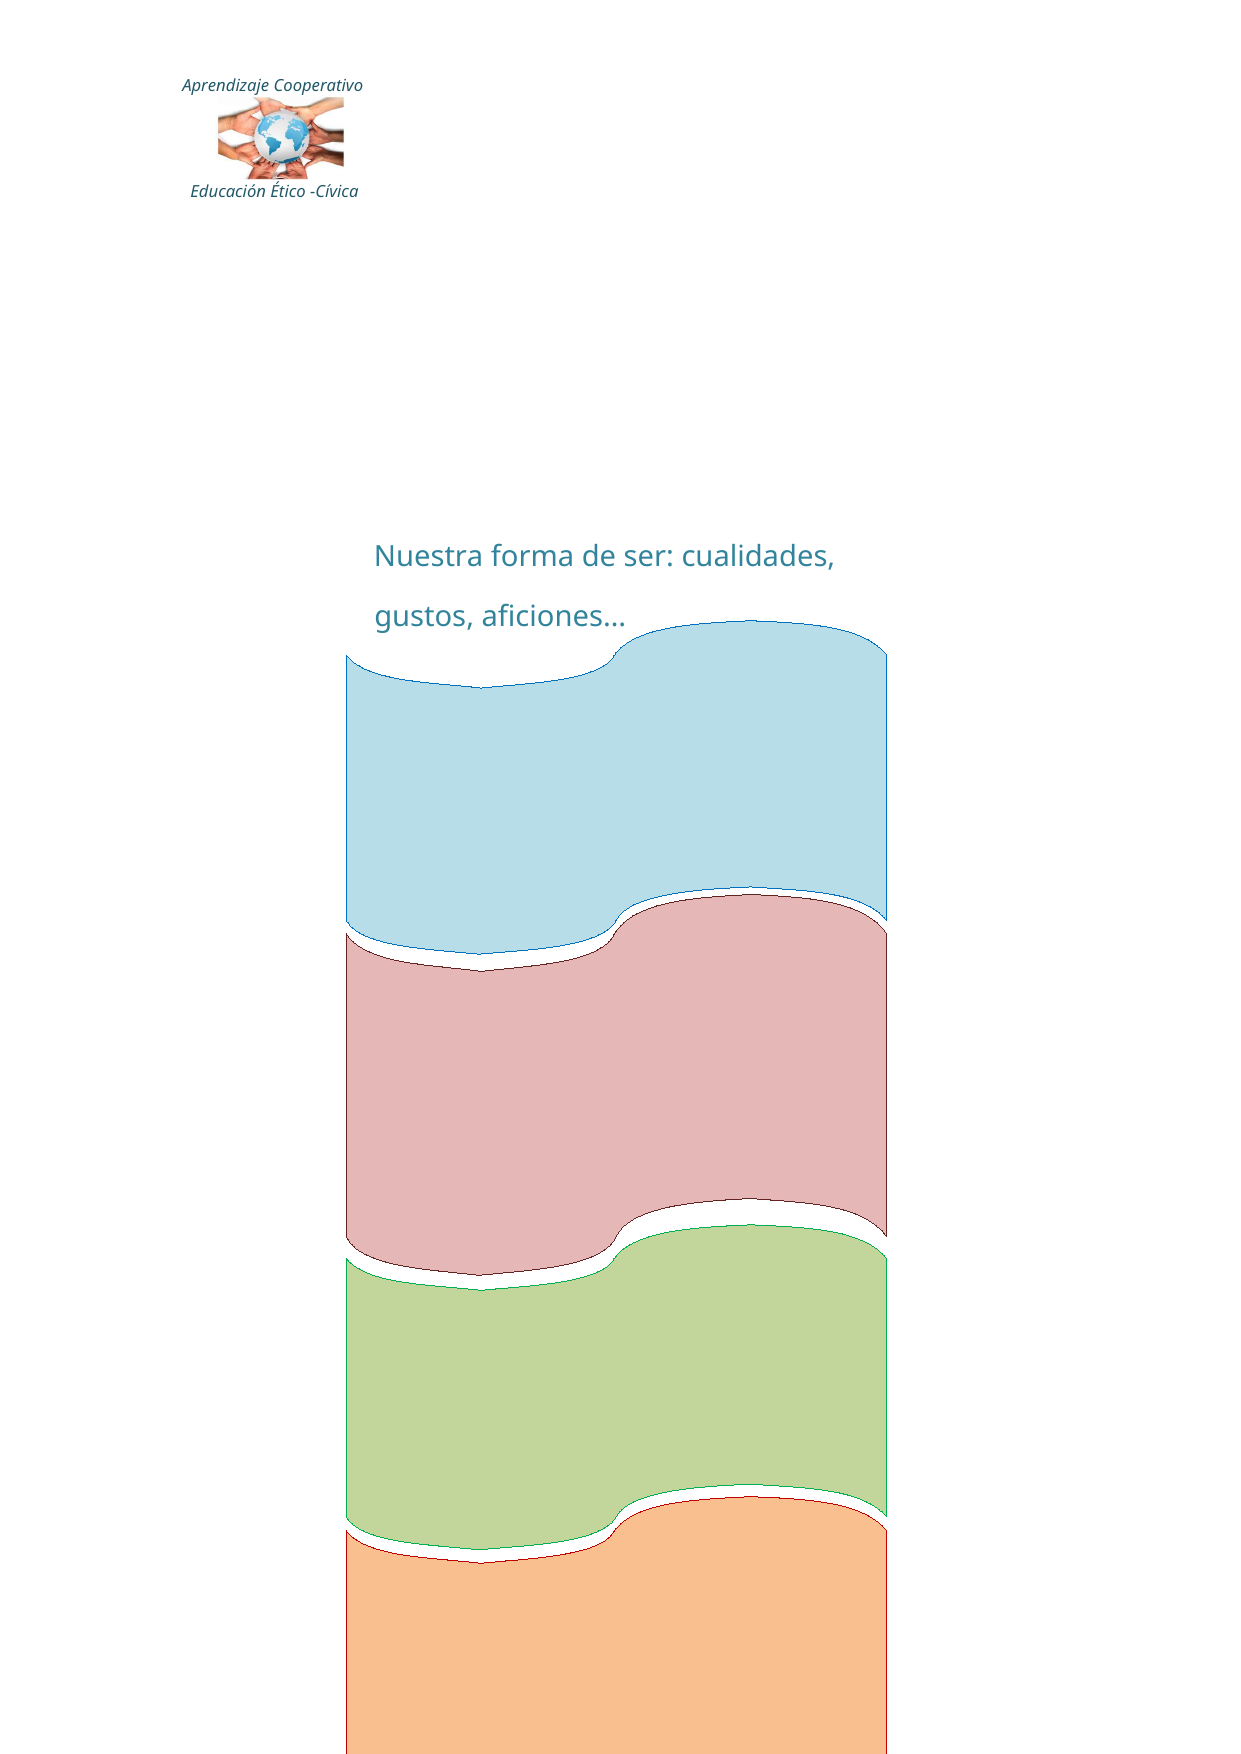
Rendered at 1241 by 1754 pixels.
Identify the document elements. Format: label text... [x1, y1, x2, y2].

text gustos, aficiones… [177, 595, 1063, 635]
picture [216, 96, 345, 180]
text Nuestra forma de ser: cualidades, [177, 535, 1063, 574]
